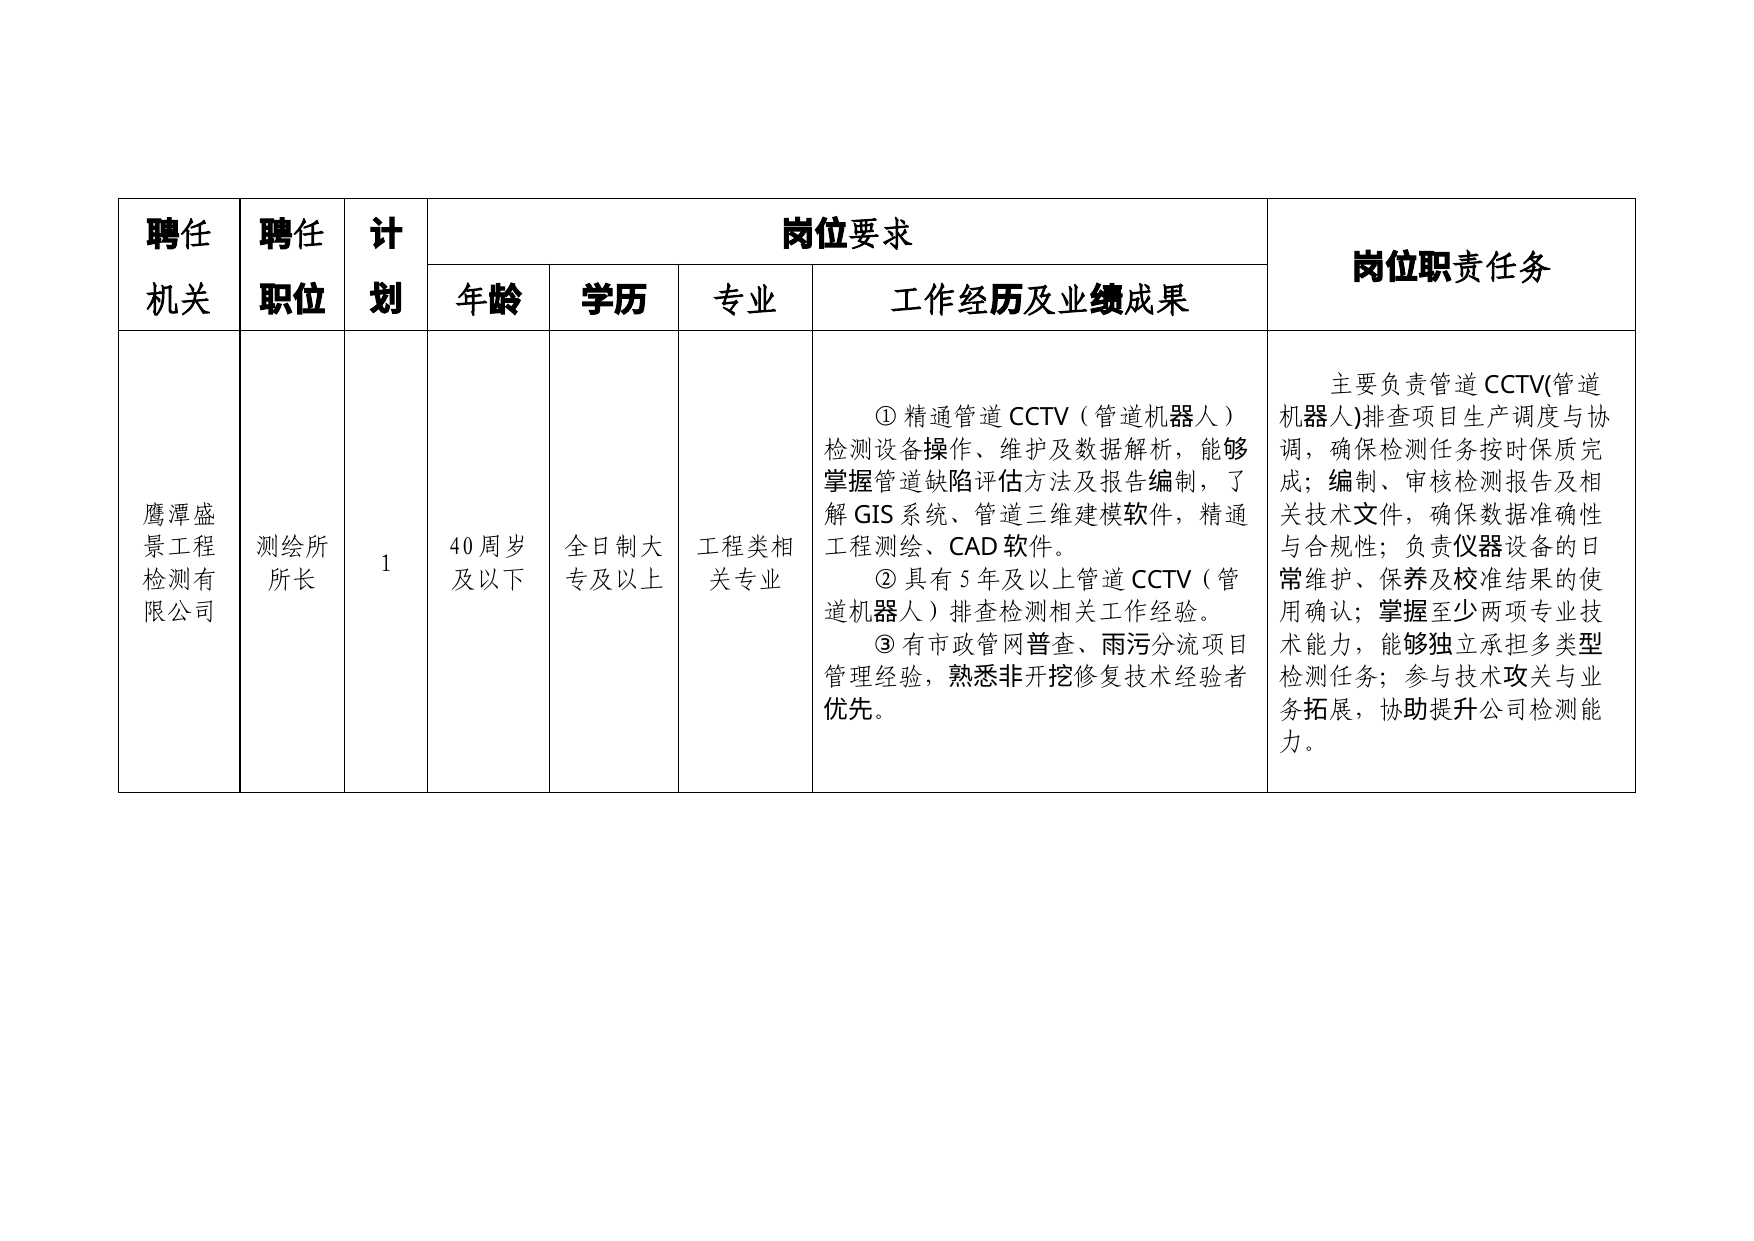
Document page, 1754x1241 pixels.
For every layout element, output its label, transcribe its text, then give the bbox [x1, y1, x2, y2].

table_header 岗位职责任务 [1268, 199, 1635, 330]
table_cell 测绘所所长 [241, 331, 344, 792]
table_cell ①精通管道CCTV（管道机器人）检测设备操作、维护及数据解析，能够掌握管道缺陷评估方法及报告编制，了解GIS系统、管道三维建模软件，精通工程测绘、CAD软件。 ②具有5年及以上管道CCTV（管道机器人）排查检测相关工作经验。 ③有市政管网普查、雨污分流项目管理经验，熟悉非开挖修复技术经验者优先。 [813, 331, 1267, 792]
table_cell 鹰潭盛景工程检测有限公司 [119, 331, 239, 792]
table_cell 工作经历及业绩成果 [813, 265, 1267, 330]
table_cell 学历 [550, 265, 678, 330]
table_header 计划数 [345, 199, 427, 330]
table_header 聘任 职位 [241, 199, 344, 330]
table_cell 全日制大专及以上 [550, 331, 678, 792]
table_cell 主要负责管道CCTV(管道机器人)排查项目生产调度与协调，确保检测任务按时保质完成；编制、审核检测报告及相关技术文件，确保数据准确性与合规性；负责仪器设备的日常维护、保养及校准结果的使用确认；掌握至少两项专业技术能力，能够独立承担多类型检测任务；参与技术攻关与业务拓展，协助提升公司检测能力。 [1268, 331, 1635, 792]
table_cell 1 [345, 331, 427, 792]
table_cell 工程类相关专业 [679, 331, 812, 792]
table_header 聘任机关 [119, 199, 239, 330]
table_cell 专业 [679, 265, 812, 330]
table_header 岗位要求 [428, 199, 1267, 264]
table_cell 40周岁及以下 [428, 331, 549, 792]
table_cell 年龄 [428, 265, 549, 330]
